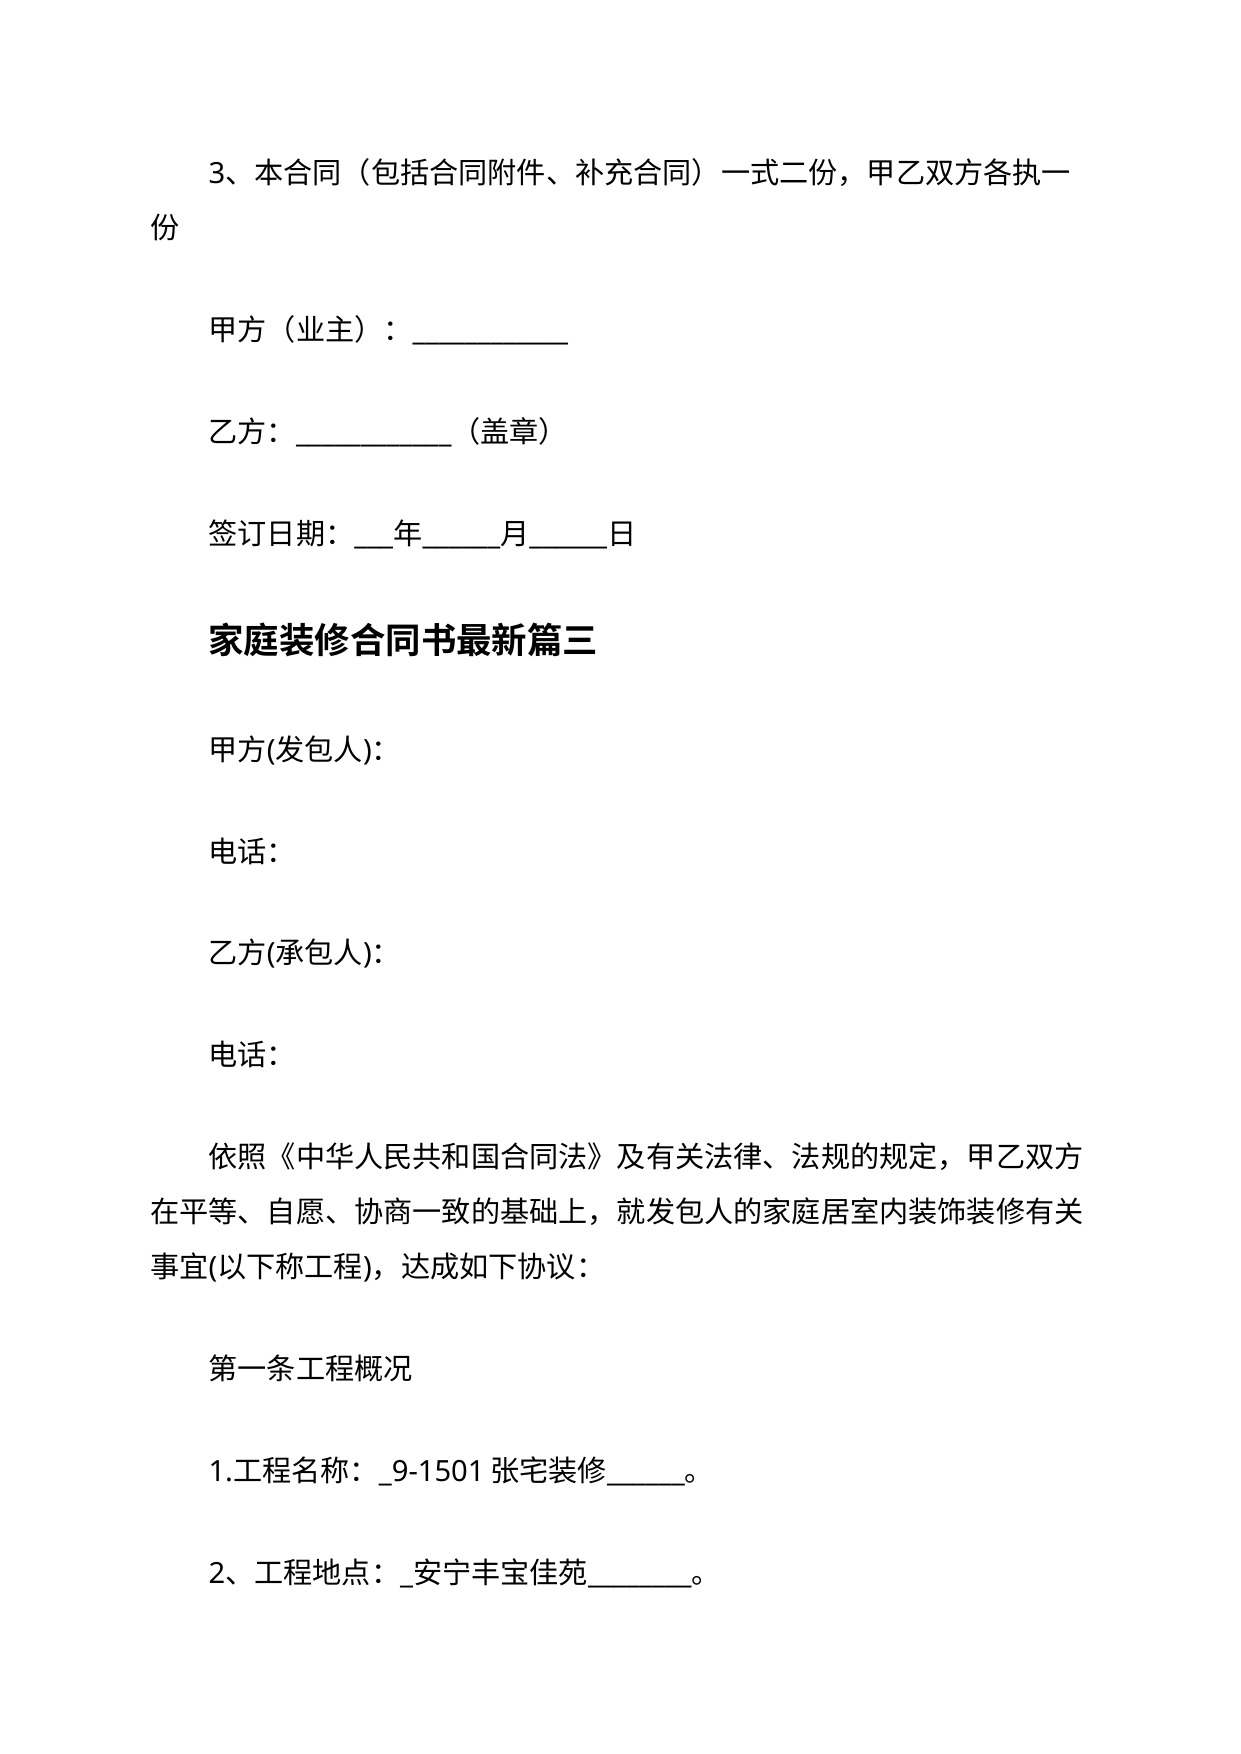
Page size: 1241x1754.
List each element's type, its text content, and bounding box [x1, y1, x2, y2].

text 电话： [150, 828, 1090, 870]
text 3、本合同（包括合同附件、补充合同）一式二份，甲乙双方各执一份 [150, 150, 1090, 247]
text 依照《中华人民共和国合同法》及有关法律、法规的规定，甲乙双方在平等、自愿、协商一致的基础上，就发包人的家庭居室内装饰装修有关事宜(以下称工程)，达成如下协议： [150, 1134, 1090, 1286]
text 2、工程地点：_安宁丰宝佳苑________。 [150, 1549, 1090, 1592]
text 乙方：____________（盖章） [150, 409, 1090, 451]
text 家庭装修合同书最新篇三 [150, 613, 1090, 664]
text 第一条工程概况 [150, 1345, 1090, 1388]
text 甲方(发包人)： [150, 726, 1090, 768]
text 签订日期：___年______月______日 [150, 511, 1090, 553]
text 甲方（业主）：____________ [150, 307, 1090, 349]
text 乙方(承包人)： [150, 930, 1090, 972]
text 电话： [150, 1032, 1090, 1074]
text 1.工程名称：_9-1501张宅装修______。 [150, 1447, 1090, 1489]
